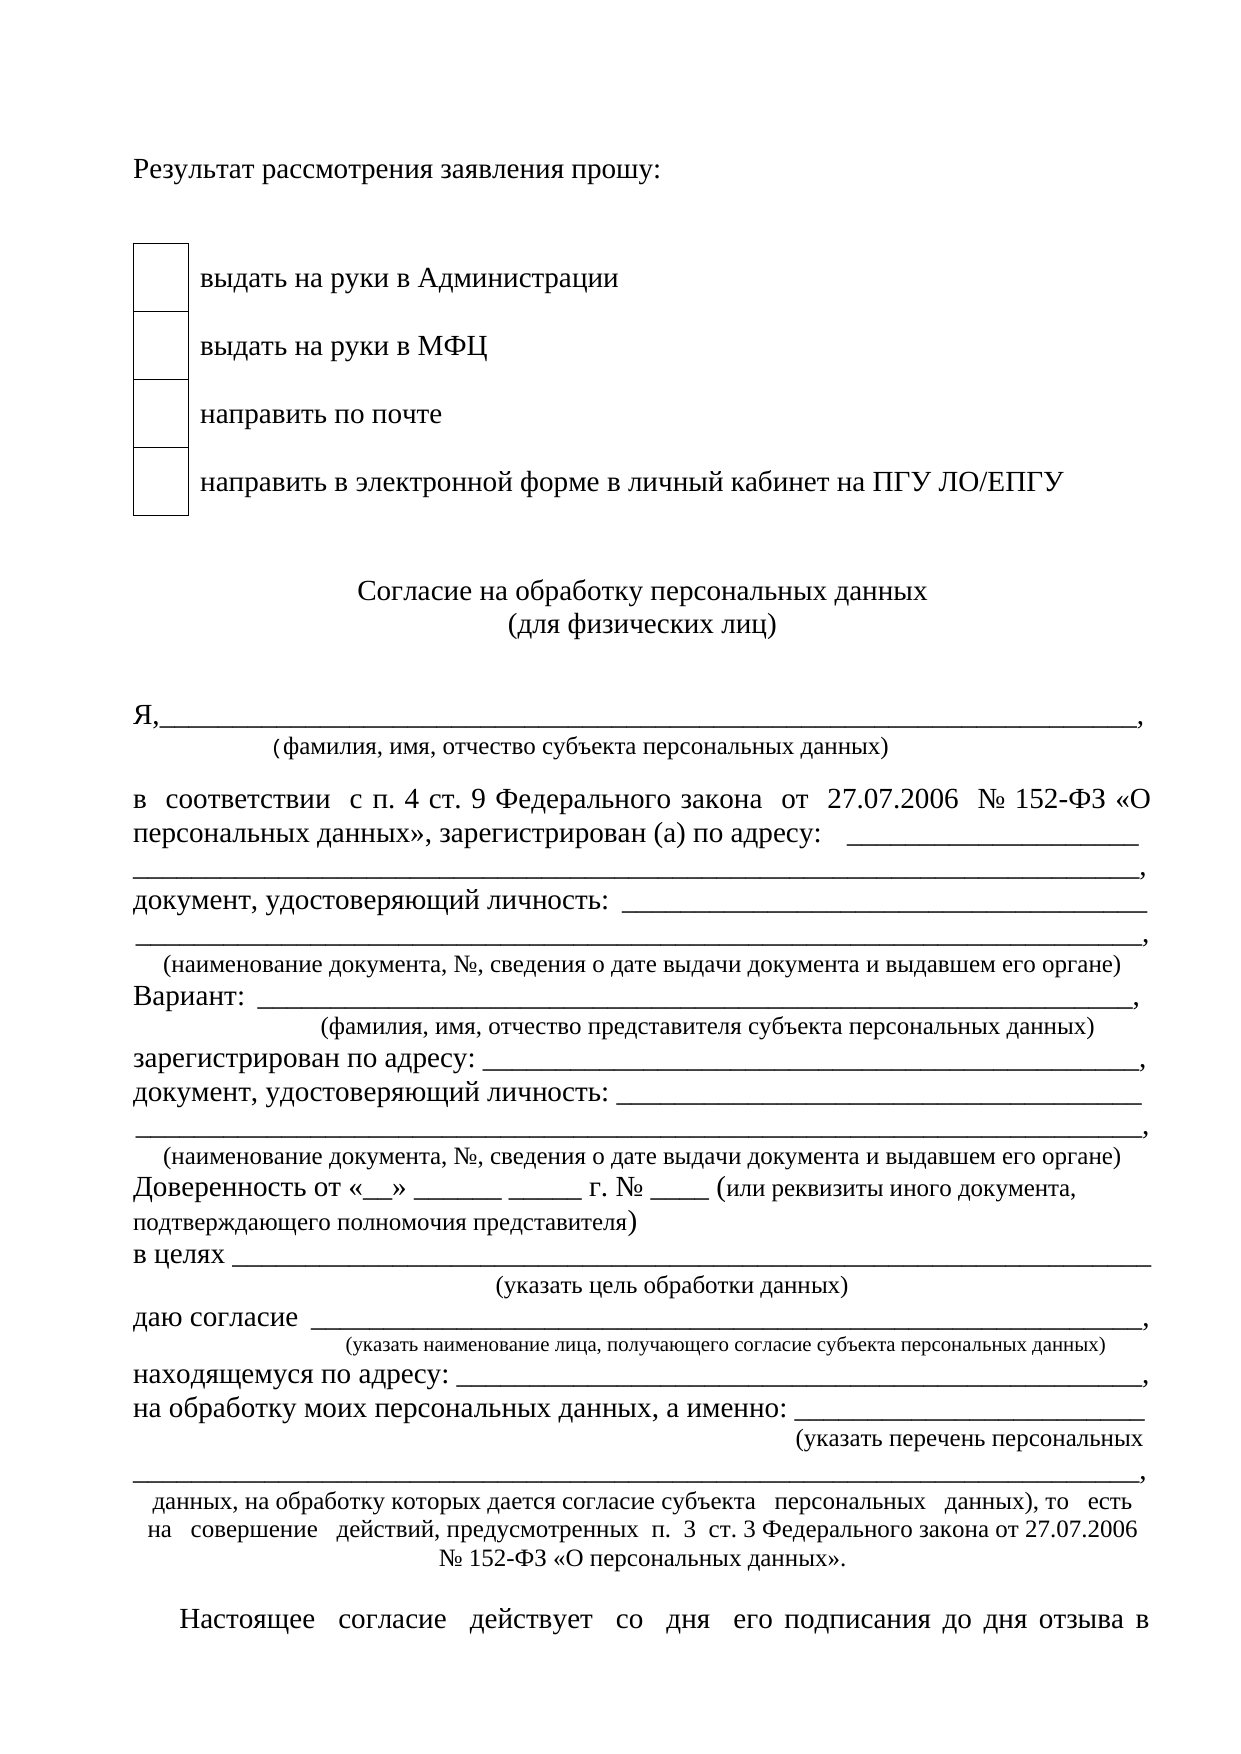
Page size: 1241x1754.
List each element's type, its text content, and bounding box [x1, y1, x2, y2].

text (указать цель обработки данных) [133, 1270, 1152, 1299]
table_cell [134, 312, 188, 379]
text (указать наименование лица, получающего согласие субъекта персональных данных) [133, 1332, 1152, 1356]
text в соответствии с п. 4 ст. 9 Федерального закона от 27.07.2006 № 152-ФЗ «О персональных данных», зарегистрирован (а) по адресу: ____________________ [133, 781, 1152, 848]
text (для физических лиц) [133, 607, 1152, 640]
text _____________________________________________________________________, (наименование документа, №, сведения о дате выдачи документа и выдавшем его органе) [133, 916, 1152, 978]
text Доверенность от «__» ______ _____ г. № ____ (или реквизиты иного документа, [133, 1169, 1152, 1203]
text Вариант: ____________________________________________________________, [133, 978, 1152, 1011]
text документ, удостоверяющий личность: ____________________________________ [133, 882, 1152, 916]
table_cell [134, 380, 188, 447]
text _____________________________________________________________________, [133, 1452, 1152, 1486]
text данных, на обработку которых дается согласие субъекта персональных данных), то есть на совершение действий, предусмотренных п. 3 ст. 3 Федерального закона от 27.07.2006 № 152-ФЗ «О персональных данных». [133, 1486, 1152, 1572]
text Согласие на обработку персональных данных [133, 573, 1152, 607]
table_cell направить в электронной форме в личный кабинет на ПГУ ЛО/ЕПГУ [189, 447, 1152, 515]
text в целях _______________________________________________________________ [133, 1237, 1152, 1270]
text (указать перечень персональных [133, 1423, 1152, 1452]
text на обработку моих персональных данных, а именно: ________________________ [133, 1390, 1152, 1423]
table_header [134, 244, 188, 311]
table_cell [134, 448, 188, 515]
table_cell выдать на руки в МФЦ [189, 311, 1152, 379]
text зарегистрирован по адресу: _____________________________________________, [133, 1040, 1152, 1074]
table_cell направить по почте [189, 379, 1152, 447]
table_header выдать на руки в Администрации [189, 243, 1152, 311]
text _____________________________________________________________________, [133, 848, 1152, 882]
text даю согласие _________________________________________________________, [133, 1299, 1152, 1332]
text (фамилия, имя, отчество субъекта персональных данных) [133, 731, 1152, 761]
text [133, 1601, 1152, 1634]
text находящемуся по адресу: _______________________________________________, [133, 1356, 1152, 1390]
text Я,___________________________________________________________________, [133, 697, 1152, 731]
text Результат рассмотрения заявления прошу: [133, 152, 1152, 185]
text (фамилия, имя, отчество представителя субъекта персональных данных) [133, 1011, 1152, 1040]
text _____________________________________________________________________,(наименование документа, №, сведения о дате выдачи документа и выдавшем его органе) [133, 1107, 1152, 1169]
text подтверждающего полномочия представителя) [133, 1203, 1152, 1237]
text документ, удостоверяющий личность: ____________________________________ [133, 1074, 1152, 1107]
